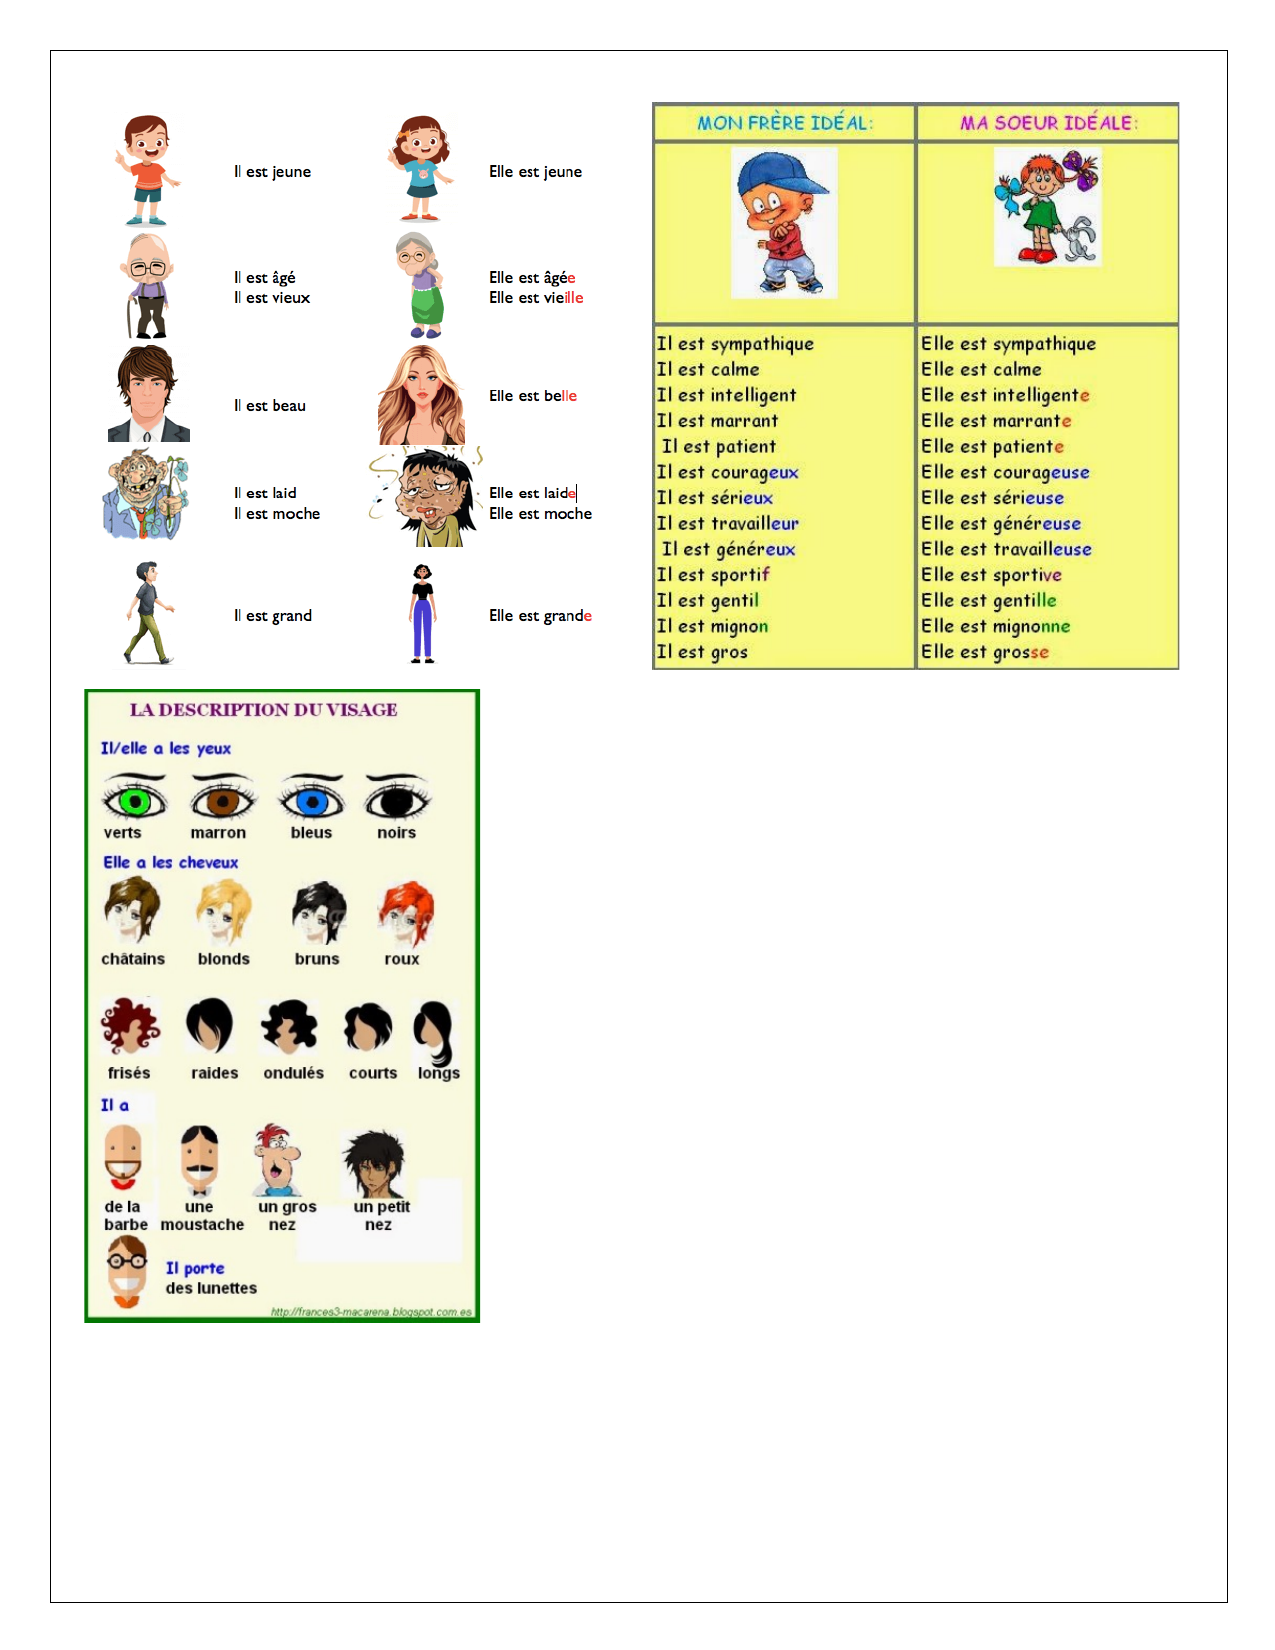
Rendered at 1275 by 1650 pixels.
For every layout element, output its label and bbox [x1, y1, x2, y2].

picture [94, 112, 604, 670]
picture [652, 102, 1180, 670]
picture [84, 689, 481, 1323]
